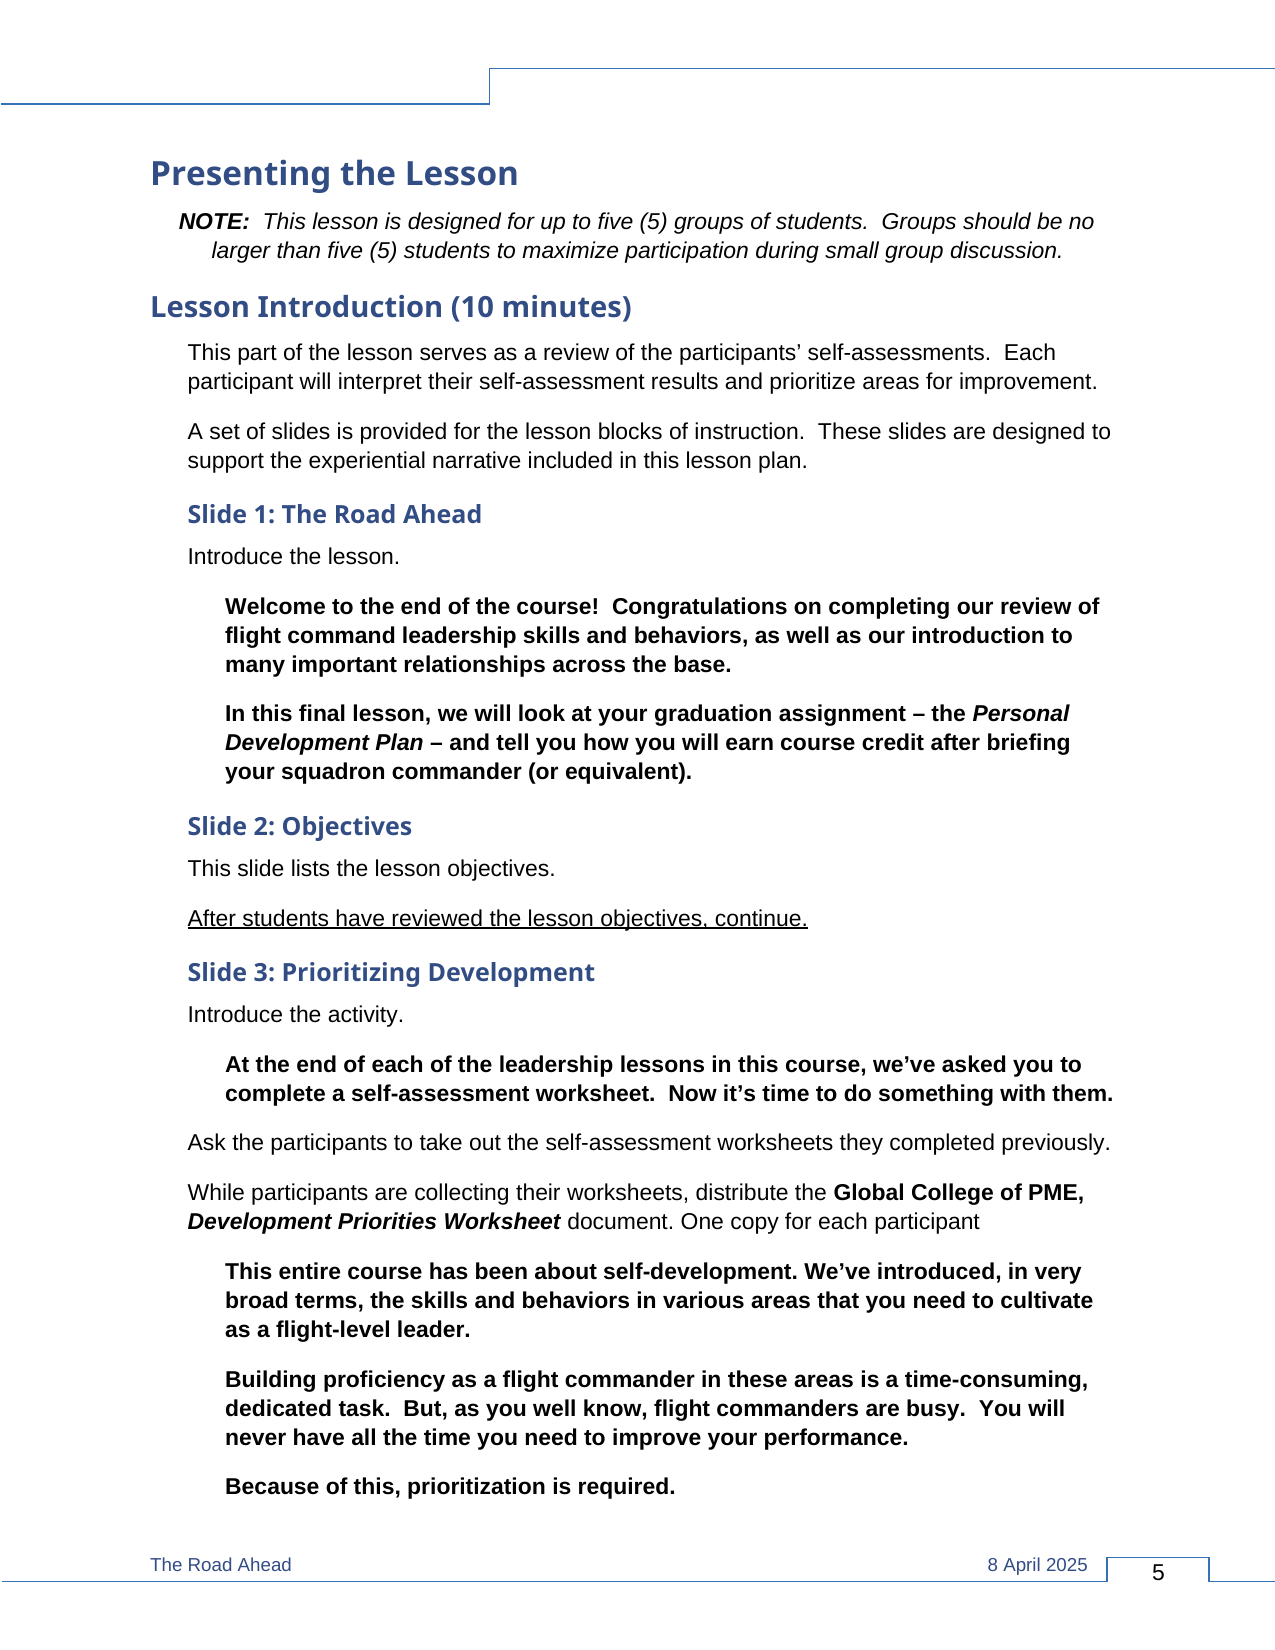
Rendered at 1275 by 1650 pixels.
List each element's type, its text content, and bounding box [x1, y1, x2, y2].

subtitle Lesson Introduction (10 minutes) [150, 287, 1125, 326]
text NOTE: This lesson is designed for up to five (5) groups of students. Groups should be no larger than five (5) students to maximize participation during small group discussion. [150, 208, 1125, 263]
text This slide lists the lesson objectives. [187, 855, 1125, 881]
text Because of this, prioritization is required. [225, 1473, 1125, 1500]
text After students have reviewed the lesson objectives, continue. [187, 904, 1125, 931]
text In this final lesson, we will look at your graduation assignment – the Personal Development Plan – and tell you how you will earn course credit after briefing your squadron commander (or equivalent). [225, 700, 1125, 785]
text Welcome to the end of the course! Congratulations on completing our review of flight command leadership skills and behaviors, as well as our introduction to many important relationships across the base. [225, 593, 1125, 677]
text While participants are collecting their worksheets, distribute the Global College of PME, Development Priorities Worksheet document. One copy for each participant [187, 1179, 1125, 1234]
subtitle Slide 2: Objectives [150, 808, 1125, 842]
text At the end of each of the leadership lessons in this course, we’ve asked you to complete a self-assessment worksheet. Now it’s time to do something with them. [225, 1051, 1125, 1106]
text A set of slides is provided for the lesson blocks of instruction. These slides are designed to support the experiential narrative included in this lesson plan. [187, 418, 1125, 473]
text Ask the participants to take out the self-assessment worksheets they completed previously. [187, 1129, 1125, 1156]
subtitle Slide 1: The Road Ahead [150, 496, 1125, 530]
text This entire course has been about self-development. We’ve introduced, in very broad terms, the skills and behaviors in various areas that you need to cultivate as a flight-level leader. [225, 1258, 1125, 1342]
subtitle Presenting the Lesson [150, 150, 1125, 195]
text Building proficiency as a flight commander in these areas is a time-consuming, dedicated task. But, as you well know, flight commanders are busy. You will never have all the time you need to improve your performance. [225, 1366, 1125, 1450]
text Introduce the activity. [187, 1001, 1125, 1027]
text This part of the lesson serves as a review of the participants’ self-assessments. Each participant will interpret their self-assessment results and prioritize areas for improvement. [187, 339, 1125, 394]
subtitle Slide 3: Prioritizing Development [150, 954, 1125, 988]
text Introduce the lesson. [187, 543, 1125, 569]
